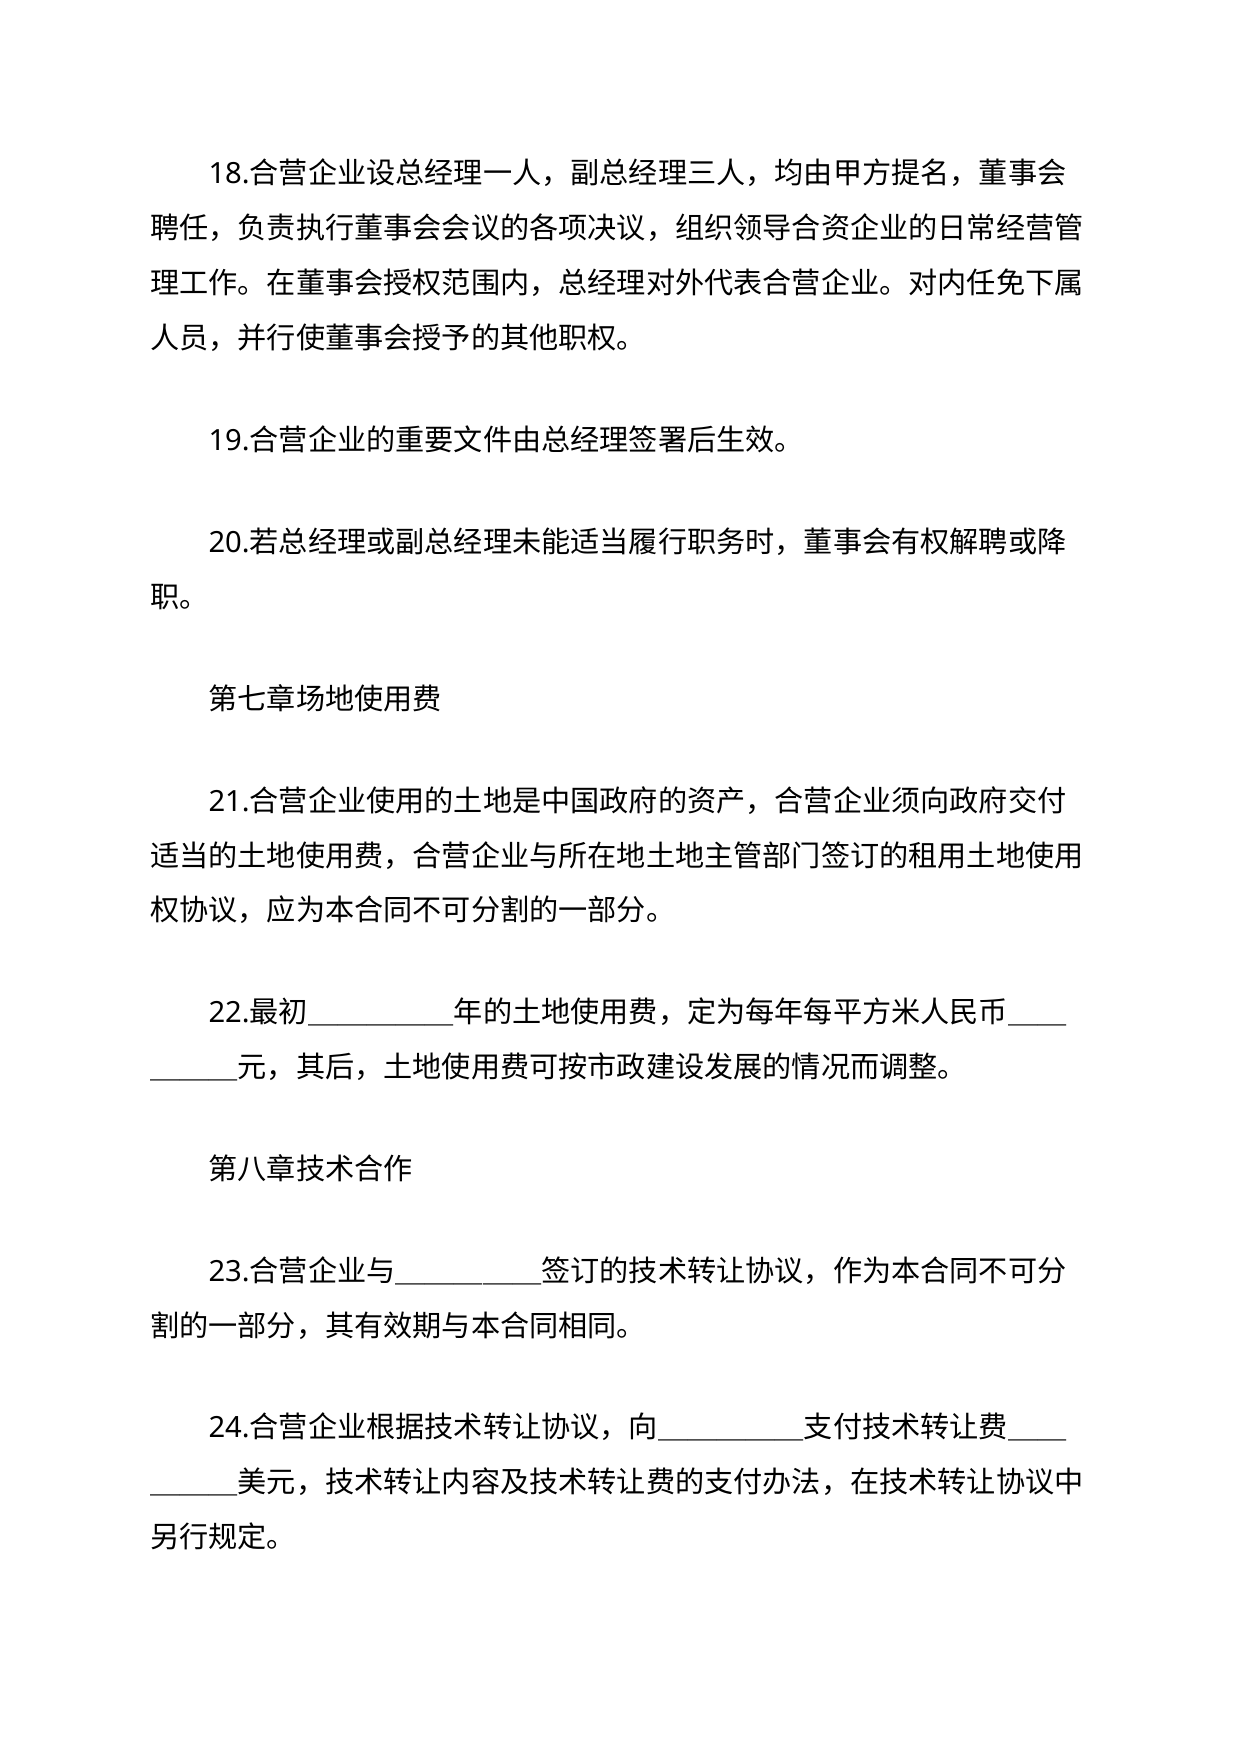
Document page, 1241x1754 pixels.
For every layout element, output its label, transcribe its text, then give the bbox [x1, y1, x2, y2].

text 第七章场地使用费 [150, 675, 1090, 718]
text 18.合营企业设总经理一人，副总经理三人，均由甲方提名，董事会聘任，负责执行董事会会议的各项决议，组织领导合资企业的日常经营管理工作。在董事会授权范围内，总经理对外代表合营企业。对内任免下属人员，并行使董事会授予的其他职权。 [150, 150, 1090, 357]
text 21.合营企业使用的土地是中国政府的资产，合营企业须向政府交付适当的土地使用费，合营企业与所在地土地主管部门签订的租用土地使用权协议，应为本合同不可分割的一部分。 [150, 777, 1090, 929]
text 20.若总经理或副总经理未能适当履行职务时，董事会有权解聘或降职。 [150, 518, 1090, 616]
text 19.合营企业的重要文件由总经理签署后生效。 [150, 417, 1090, 459]
text 23.合营企业与＿＿＿＿＿签订的技术转让协议，作为本合同不可分割的一部分，其有效期与本合同相同。 [150, 1247, 1090, 1344]
text 24.合营企业根据技术转让协议，向＿＿＿＿＿支付技术转让费＿＿＿＿＿美元，技术转让内容及技术转让费的支付办法，在技术转让协议中另行规定。 [150, 1404, 1090, 1556]
text 第八章技术合作 [150, 1146, 1090, 1188]
text 22.最初＿＿＿＿＿年的土地使用费，定为每年每平方米人民币＿＿＿＿＿元，其后，土地使用费可按市政建设发展的情况而调整。 [150, 989, 1090, 1086]
